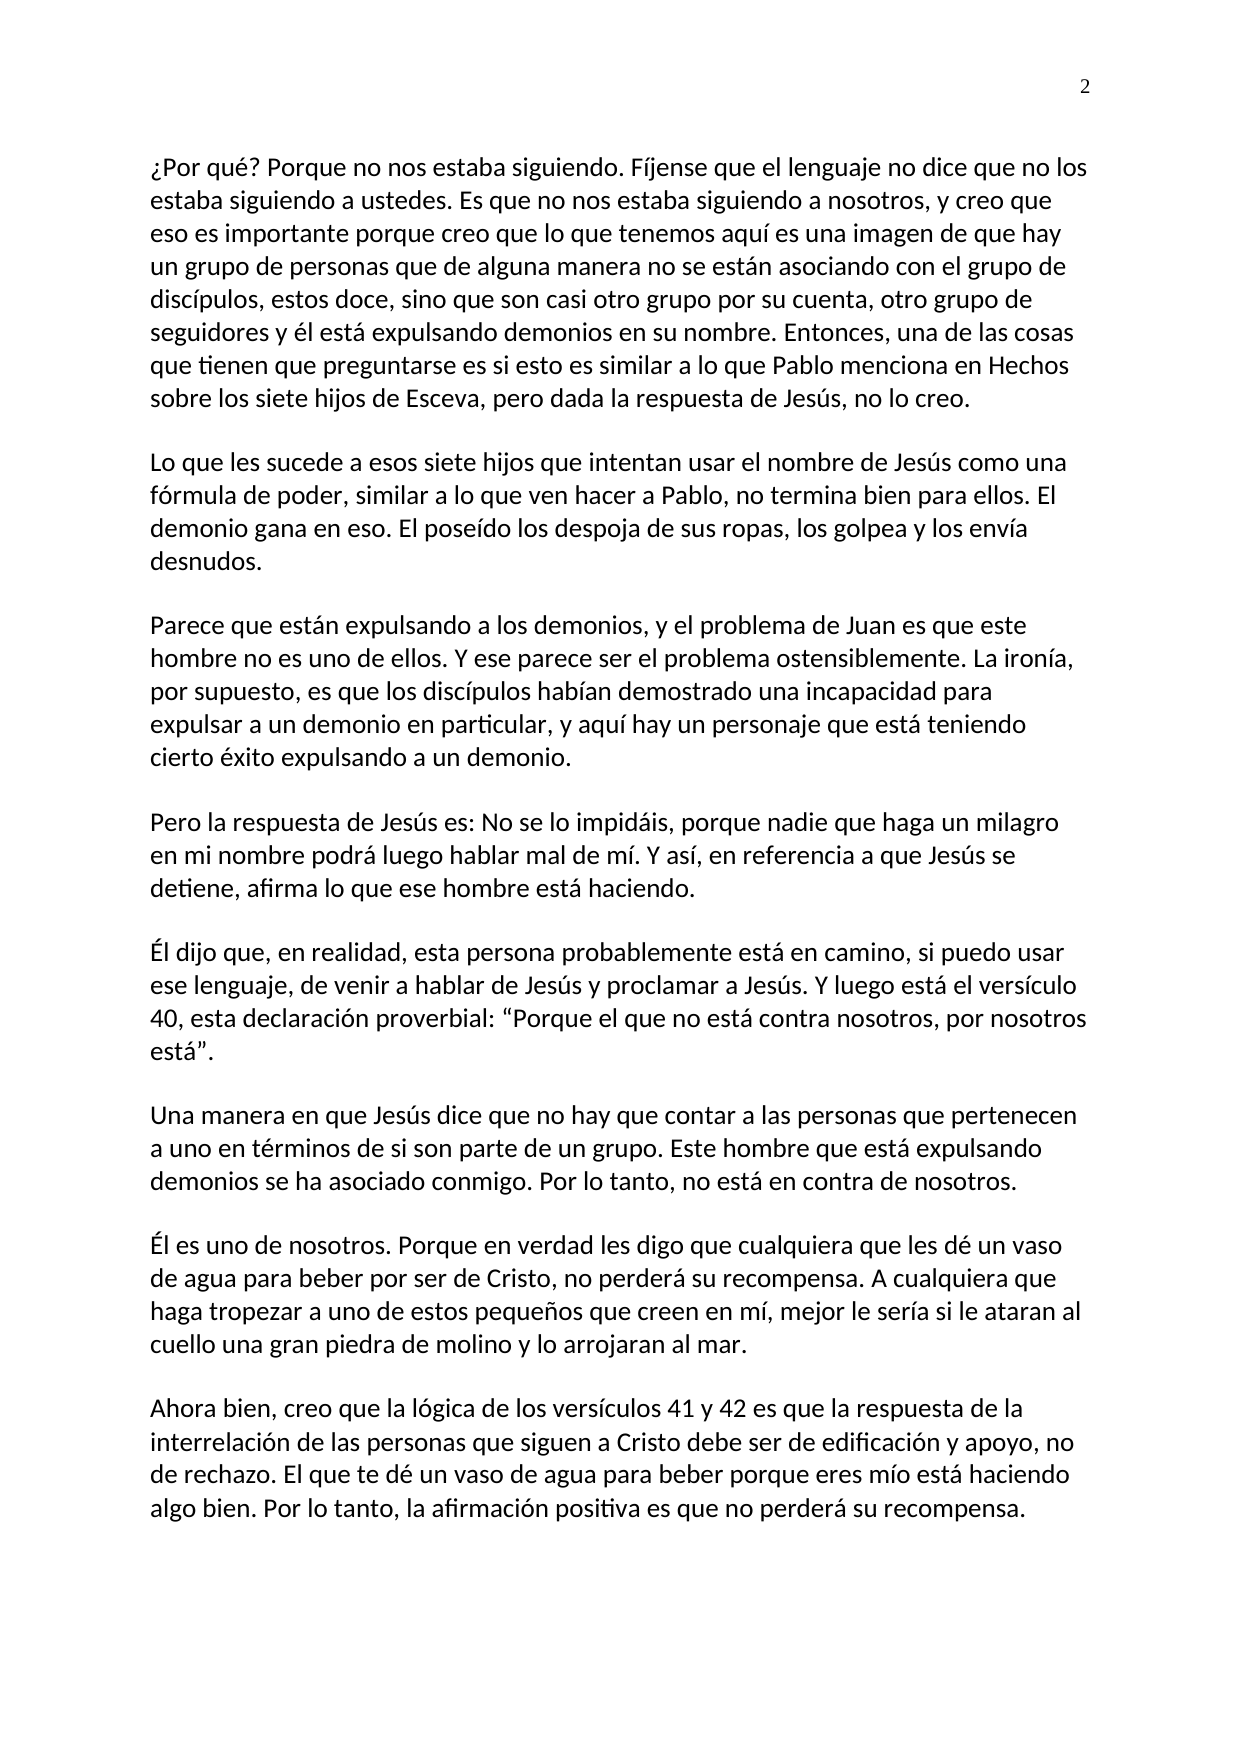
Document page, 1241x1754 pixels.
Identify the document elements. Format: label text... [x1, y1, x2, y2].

text ¿Por qué? Porque no nos estaba siguiendo. Fíjense que el lenguaje no dice que no los estaba siguiendo a ustedes. Es que no nos estaba siguiendo a nosotros, y creo que eso es importante porque creo que lo que tenemos aquí es una imagen de que hay un grupo de personas que de alguna manera no se están asociando con el grupo de discípulos, estos doce, sino que son casi otro grupo por su cuenta, otro grupo de seguidores y él está expulsando demonios en su nombre. Entonces, una de las cosas que tienen que preguntarse es si esto es similar a lo que Pablo menciona en Hechos sobre los siete hijos de Esceva, pero dada la respuesta de Jesús, no lo creo. [150, 150, 1090, 414]
text Parece que están expulsando a los demonios, y el problema de Juan es que este hombre no es uno de ellos. Y ese parece ser el problema ostensiblemente. La ironía, por supuesto, es que los discípulos habían demostrado una incapacidad para expulsar a un demonio en particular, y aquí hay un personaje que está teniendo cierto éxito expulsando a un demonio. [150, 608, 1090, 774]
text Una manera en que Jesús dice que no hay que contar a las personas que pertenecen a uno en términos de si son parte de un grupo. Este hombre que está expulsando demonios se ha asociado conmigo. Por lo tanto, no está en contra de nosotros. [150, 1098, 1090, 1197]
text Él es uno de nosotros. Porque en verdad les digo que cualquiera que les dé un vaso de agua para beber por ser de Cristo, no perderá su recompensa. A cualquiera que haga tropezar a uno de estos pequeños que creen en mí, mejor le sería si le ataran al cuello una gran piedra de molino y lo arrojaran al mar. [150, 1228, 1090, 1361]
text Él dijo que, en realidad, esta persona probablemente está en camino, si puedo usar ese lenguaje, de venir a hablar de Jesús y proclamar a Jesús. Y luego está el versículo 40, esta declaración proverbial: “Porque el que no está contra nosotros, por nosotros está”. [150, 935, 1090, 1067]
text Lo que les sucede a esos siete hijos que intentan usar el nombre de Jesús como una fórmula de poder, similar a lo que ven hacer a Pablo, no termina bien para ellos. El demonio gana en eso. El poseído los despoja de sus ropas, los golpea y los envía desnudos. [150, 445, 1090, 577]
text Pero la respuesta de Jesús es: No se lo impidáis, porque nadie que haga un milagro en mi nombre podrá luego hablar mal de mí. Y así, en referencia a que Jesús se detiene, afirma lo que ese hombre está haciendo. [150, 805, 1090, 904]
text Ahora bien, creo que la lógica de los versículos 41 y 42 es que la respuesta de la interrelación de las personas que siguen a Cristo debe ser de edificación y apoyo, no de rechazo. El que te dé un vaso de agua para beber porque eres mío está haciendo algo bien. Por lo tanto, la afirmación positiva es que no perderá su recompensa. [150, 1392, 1090, 1524]
